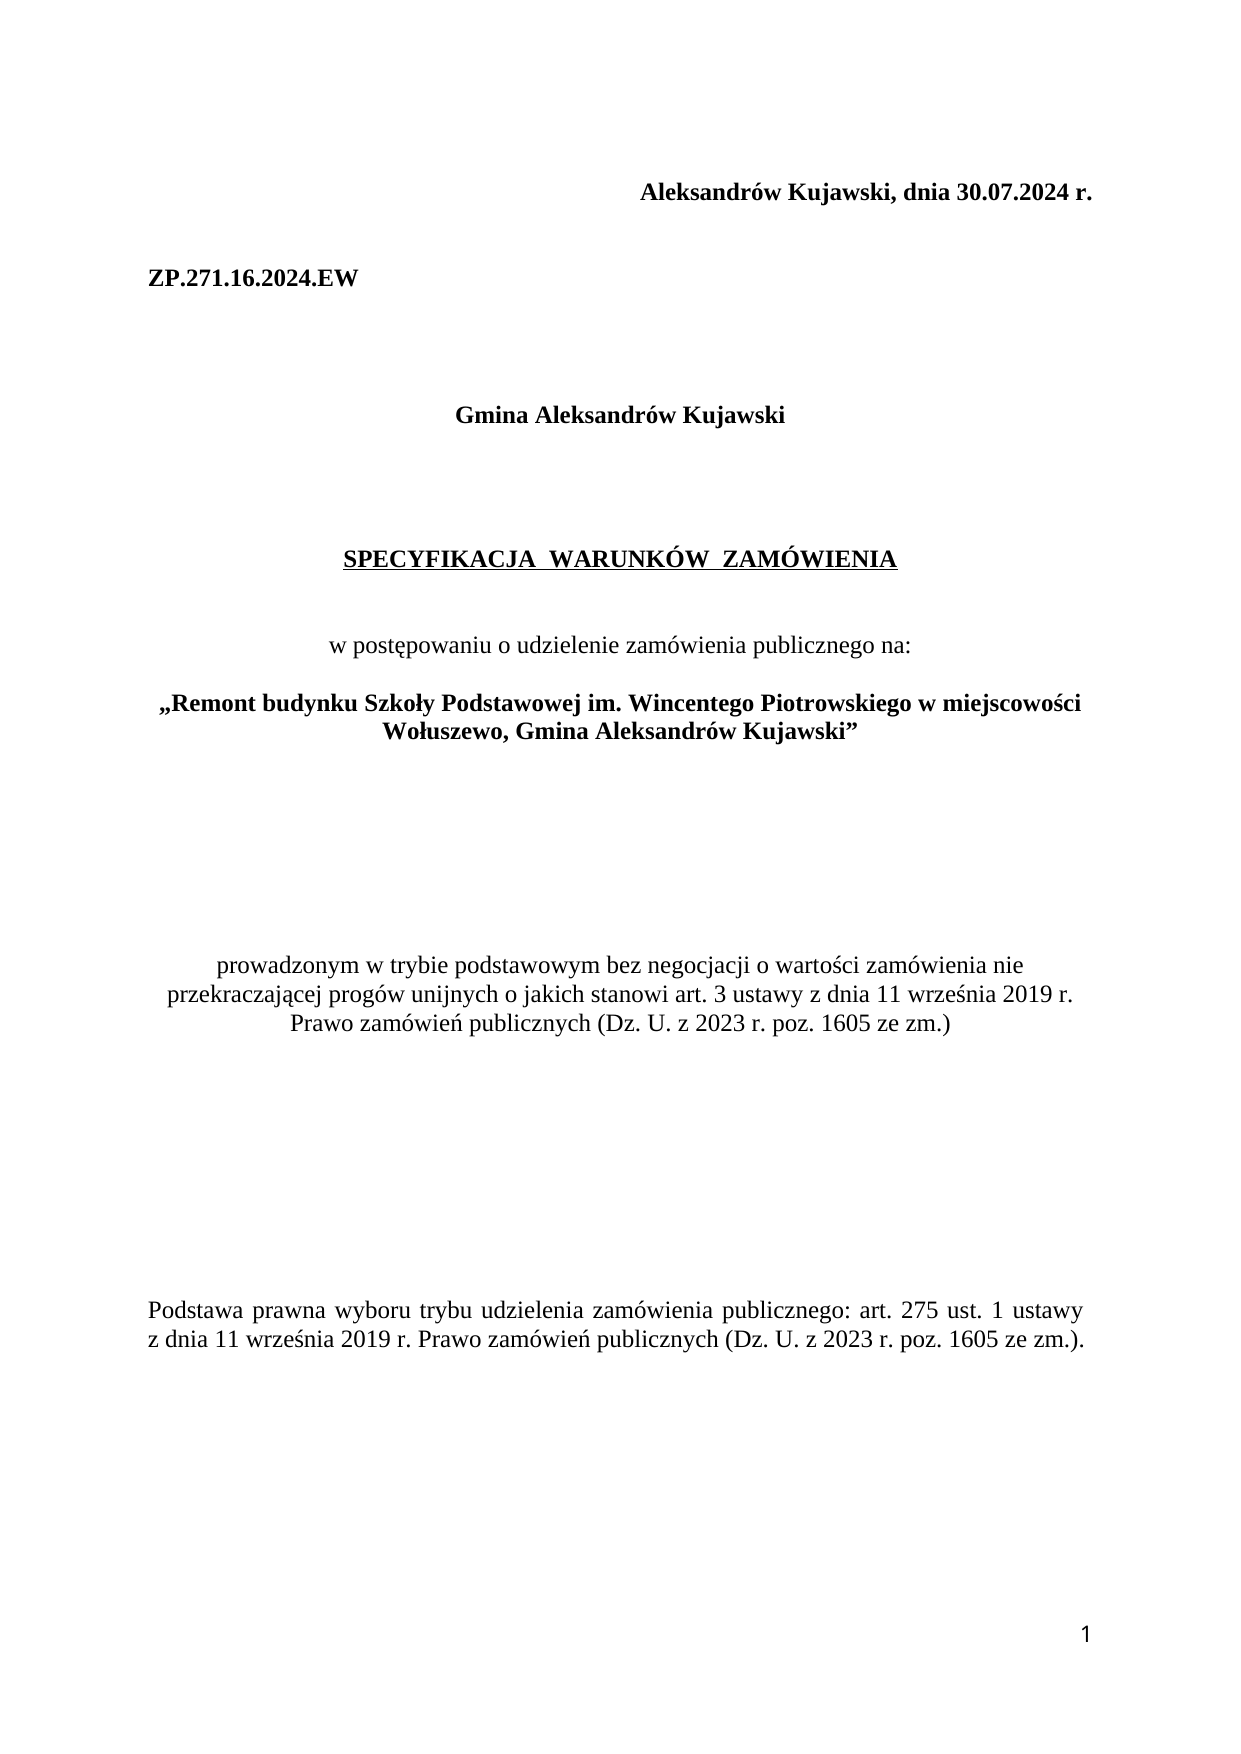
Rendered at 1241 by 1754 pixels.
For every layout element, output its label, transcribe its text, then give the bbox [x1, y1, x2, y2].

text ZP.271.16.2024.EW [148, 263, 1093, 292]
text Aleksandrów Kujawski, dnia 30.07.2024 r. [148, 177, 1093, 206]
text Gmina Aleksandrów Kujawski [148, 400, 1093, 429]
text Podstawa prawna wyboru trybu udzielenia zamówienia publicznego: art. 275 ust. 1 ustawy z dnia 11 września 2019 r. Prawo zamówień publicznych (Dz. U. z 2023 r. poz. 1605 ze zm.). [148, 1296, 1093, 1353]
text w postępowaniu o udzielenie zamówienia publicznego na: [148, 630, 1093, 659]
text prowadzonym w trybie podstawowym bez negocjacji o wartości zamówienia nie przekraczającej progów unijnych o jakich stanowi art. 3 ustawy z dnia 11 września 2019 r. Prawo zamówień publicznych (Dz. U. z 2023 r. poz. 1605 ze zm.) [148, 951, 1093, 1037]
text „Remont budynku Szkoły Podstawowej im. Wincentego Piotrowskiego w miejscowości Wołuszewo, Gmina Aleksandrów Kujawski” [148, 688, 1093, 745]
text SPECYFIKACJA WARUNKÓW ZAMÓWIENIA [148, 544, 1093, 573]
